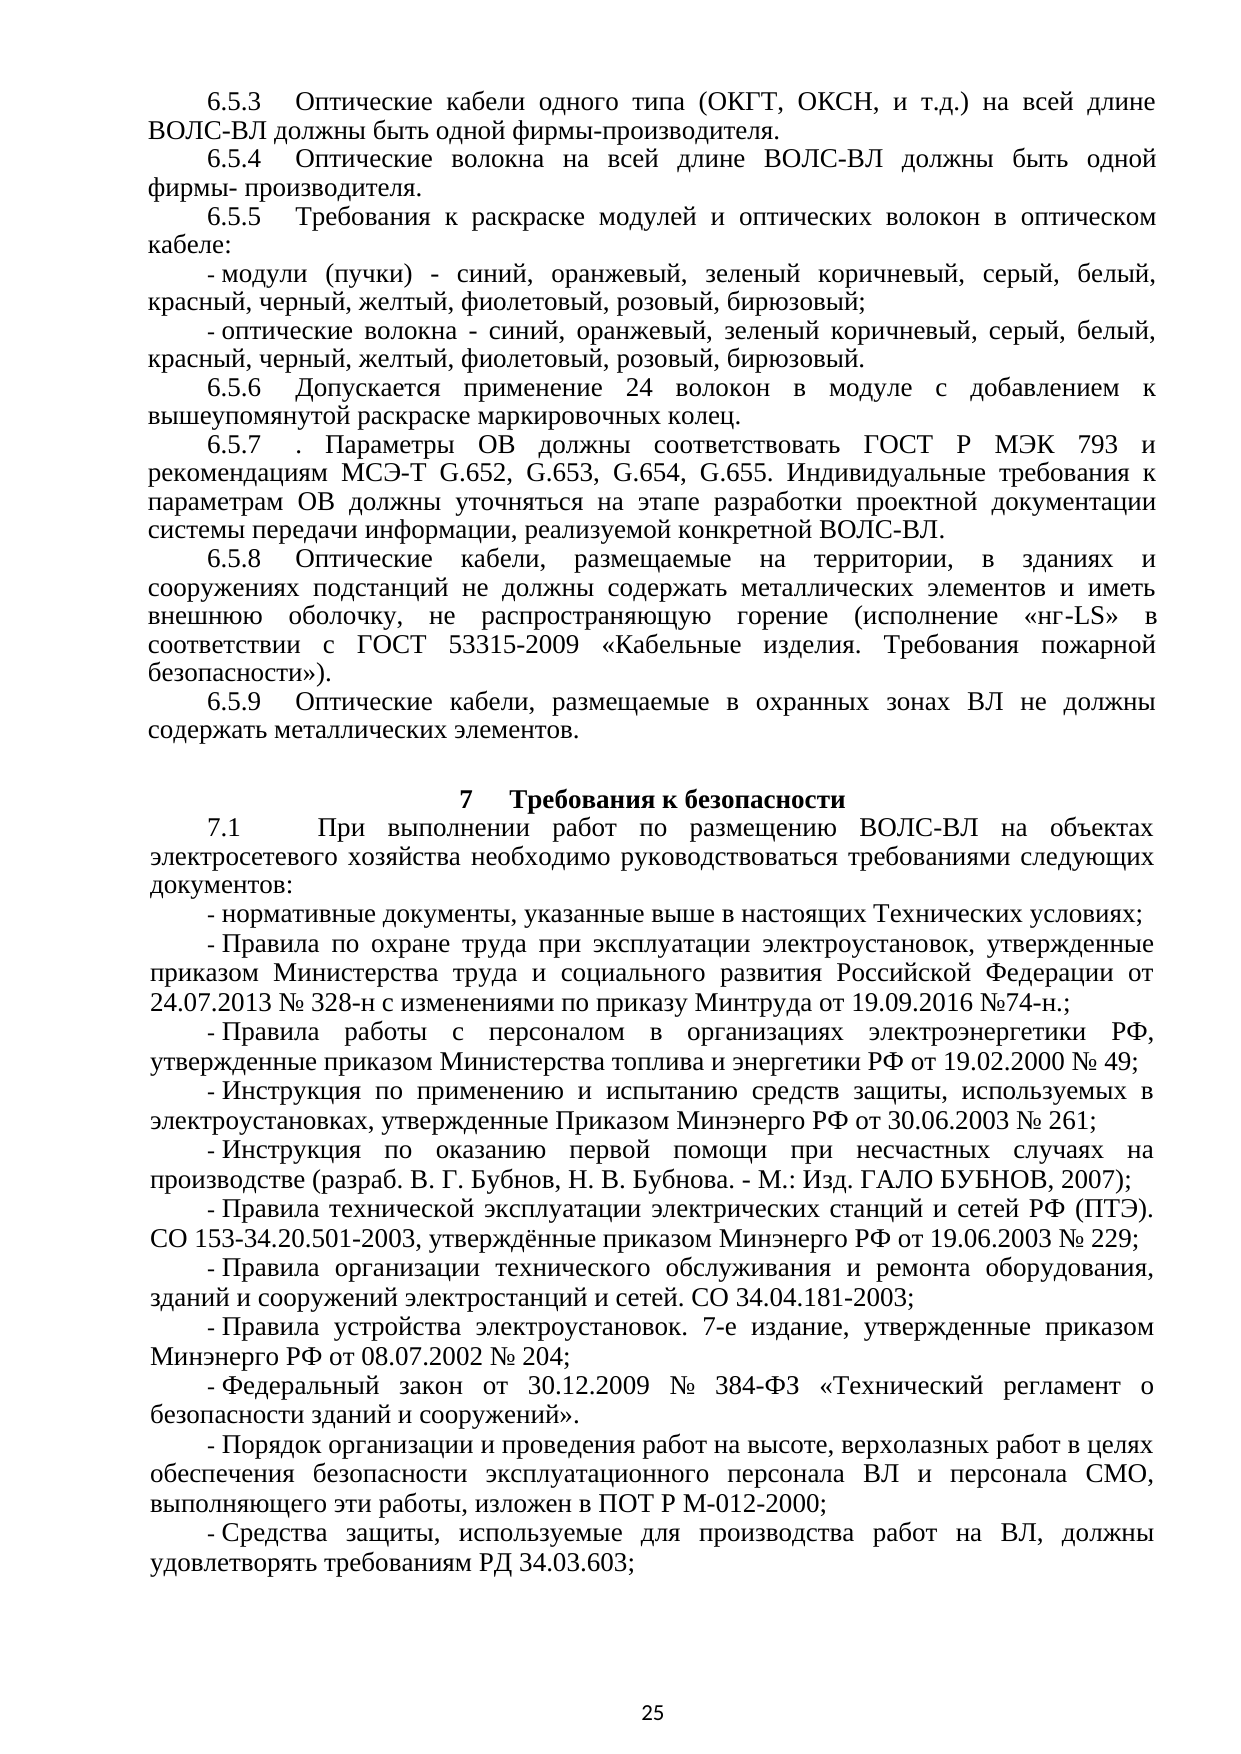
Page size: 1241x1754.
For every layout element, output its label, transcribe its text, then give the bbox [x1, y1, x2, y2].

list Инструкция по применению и испытанию средств защиты, используемых в электроустановках, утвержденные Приказом Минэнерго РФ от 30.06.2003 № 261; [150, 1076, 1155, 1135]
list Правила организации технического обслуживания и ремонта оборудования, зданий и сооружений электростанций и сетей. СО 34.04.181-2003; [150, 1253, 1155, 1312]
list Правила технической эксплуатации электрических станций и сетей РФ (ПТЭ). СО 153-34.20.501-2003, утверждённые приказом Минэнерго РФ от 19.06.2003 № 229; [150, 1194, 1155, 1253]
text 7.1 При выполнении работ по размещению ВОЛС-ВЛ на объектах электросетевого хозяйства необходимо руководствоваться требованиями следующих документов: [150, 813, 1155, 899]
list Оптические кабели, размещаемые на территории, в зданиях и сооружениях подстанций не должны содержать металлических элементов и иметь внешнюю оболочку, не распространяющую горение (исполнение «нг-LS» в соответствии с ГОСТ 53315-2009 «Кабельные изделия. Требования пожарной безопасности»). [148, 545, 1157, 687]
list Оптические волокна на всей длине ВОЛС-ВЛ должны быть одной фирмы- производителя. [148, 145, 1157, 202]
list модули (пучки) - синий, оранжевый, зеленый коричневый, серый, белый, красный, черный, желтый, фиолетовый, розовый, бирюзовый; [148, 259, 1157, 316]
list Требования к раскраске модулей и оптических волокон в оптическом кабеле: [148, 202, 1157, 259]
list Федеральный закон от 30.12.2009 № 384-ФЗ «Технический регламент о безопасности зданий и сооружений». [150, 1371, 1155, 1430]
list Оптические кабели, размещаемые в охранных зонах ВЛ не должны содержать металлических элементов. [148, 687, 1157, 744]
list Правила устройства электроустановок. 7-е издание, утвержденные приказом Минэнерго РФ от 08.07.2002 № 204; [150, 1312, 1155, 1371]
list Правила работы с персоналом в организациях электроэнергетики РФ, утвержденные приказом Министерства топлива и энергетики РФ от 19.02.2000 № 49; [150, 1017, 1155, 1076]
list нормативные документы, указанные выше в настоящих Технических условиях; [150, 899, 1157, 929]
list Инструкция по оказанию первой помощи при несчастных случаях на производстве (разраб. В. Г. Бубнов, Н. В. Бубнова. - М.: Изд. ГАЛО БУБНОВ, 2007); [150, 1135, 1155, 1194]
list оптические волокна - синий, оранжевый, зеленый коричневый, серый, белый, красный, черный, желтый, фиолетовый, розовый, бирюзовый. [148, 316, 1157, 373]
list Правила по охране труда при эксплуатации электроустановок, утвержденные приказом Министерства труда и социального развития Российской Федерации от 24.07.2013 № 328-н с изменениями по приказу Минтруда от 19.09.2016 №74-н.; [150, 929, 1155, 1017]
list Средства защиты, используемые для производства работ на ВЛ, должны удовлетворять требованиям РД 34.03.603; [150, 1518, 1155, 1577]
list Допускается применение 24 волокон в модуле с добавлением к вышеупомянутой раскраске маркировочных колец. [148, 373, 1157, 431]
list Требования к безопасности [148, 789, 1157, 813]
list . Параметры ОВ должны соответствовать ГОСТ Р МЭК 793 и рекомендациям МСЭ-Т G.652, G.653, G.654, G.655. Индивидуальные требования к параметрам ОВ должны уточняться на этапе разработки проектной документации системы передачи информации, реализуемой конкретной ВОЛС-ВЛ. [148, 431, 1157, 545]
list Оптические кабели одного типа (ОКГТ, ОКСН, и т.д.) на всей длине ВОЛС-ВЛ должны быть одной фирмы-производителя. [148, 88, 1157, 145]
list Порядок организации и проведения работ на высоте, верхолазных работ в целях обеспечения безопасности эксплуатационного персонала ВЛ и персонала СМО, выполняющего эти работы, изложен в ПОТ Р М-012-2000; [150, 1430, 1155, 1518]
